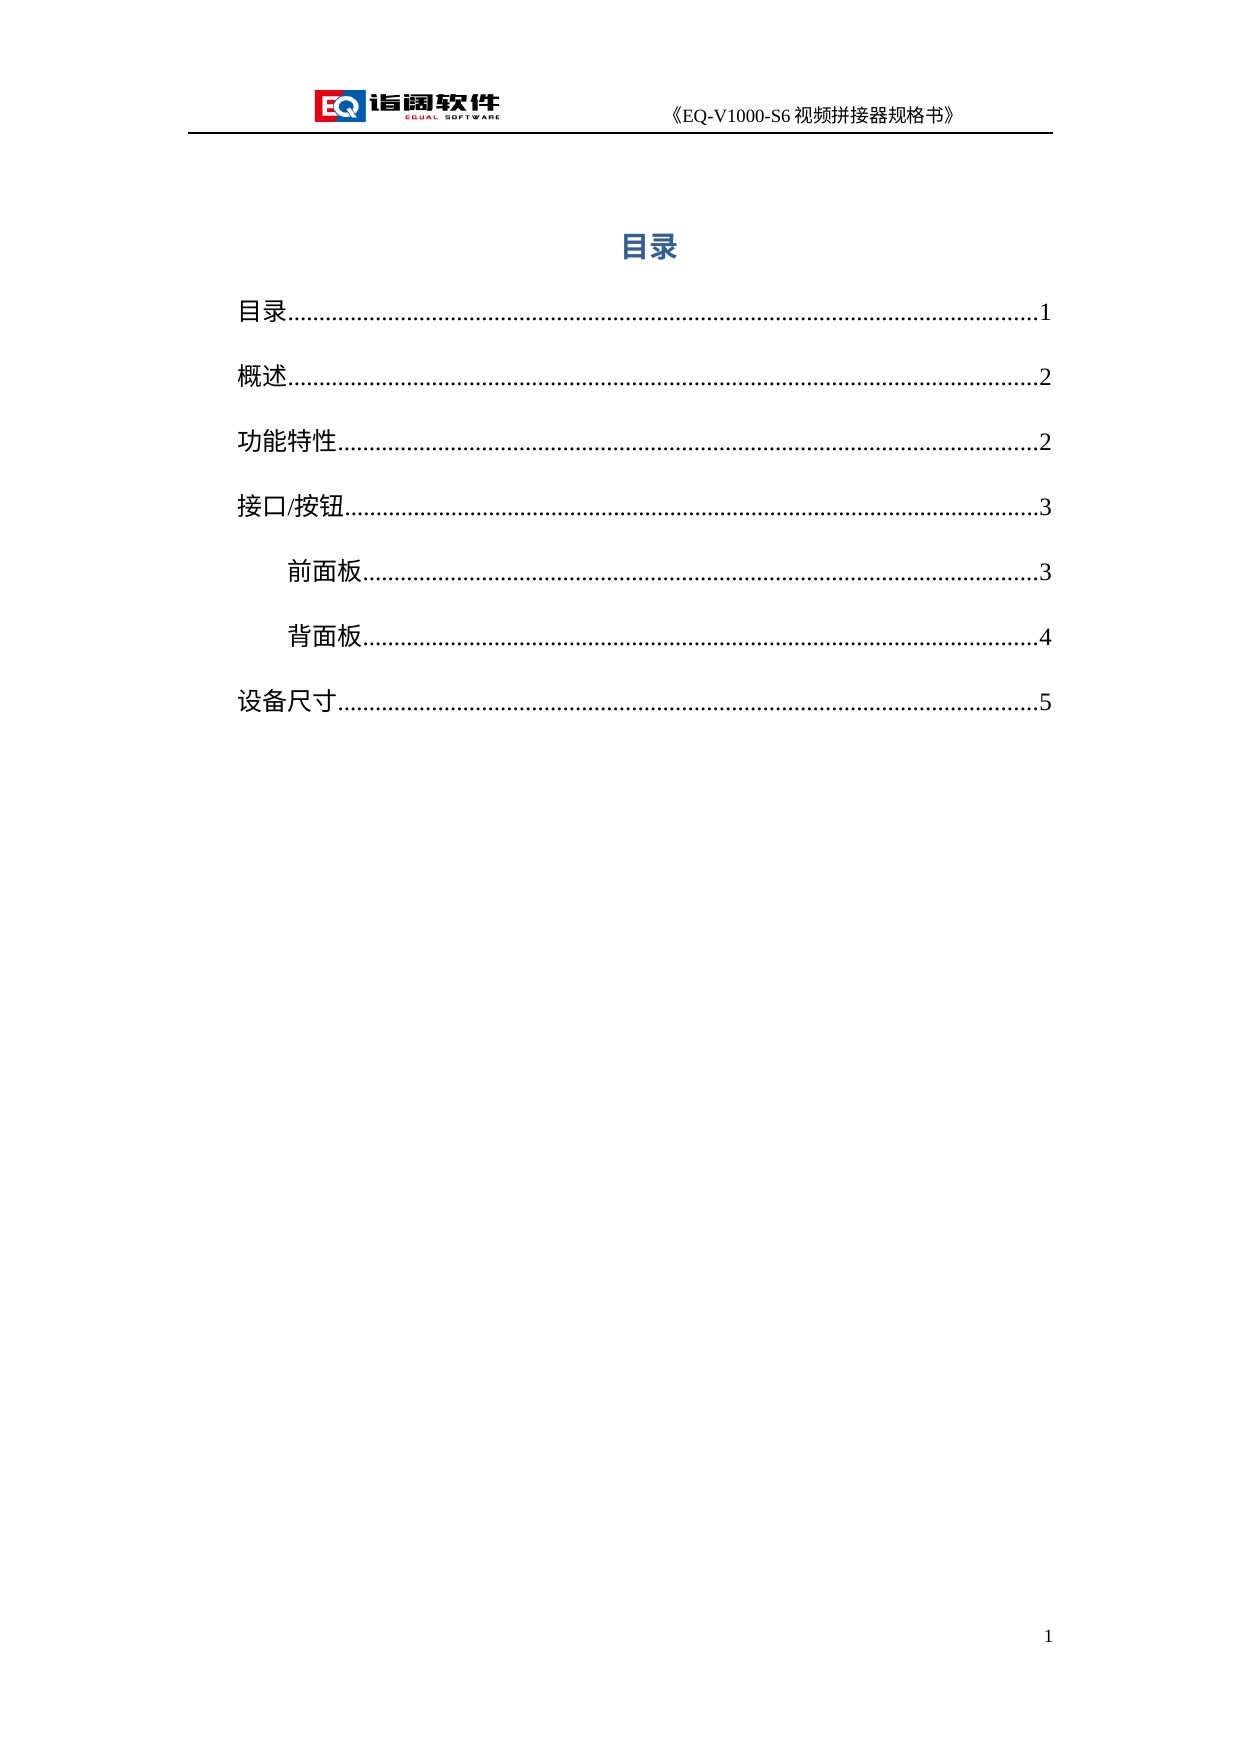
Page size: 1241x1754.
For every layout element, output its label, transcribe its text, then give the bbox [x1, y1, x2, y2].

text 概述 2 [187, 342, 1053, 407]
text 功能特性 2 [187, 407, 1053, 472]
text 背面板 4 [237, 602, 1053, 667]
picture [314, 90, 500, 122]
text 前面板 3 [237, 537, 1053, 602]
text 目录 1 [187, 277, 1053, 342]
text 设备尺寸 5 [187, 667, 1053, 732]
subtitle 目录 [187, 212, 1053, 277]
text 接口/按钮 3 [187, 472, 1053, 537]
